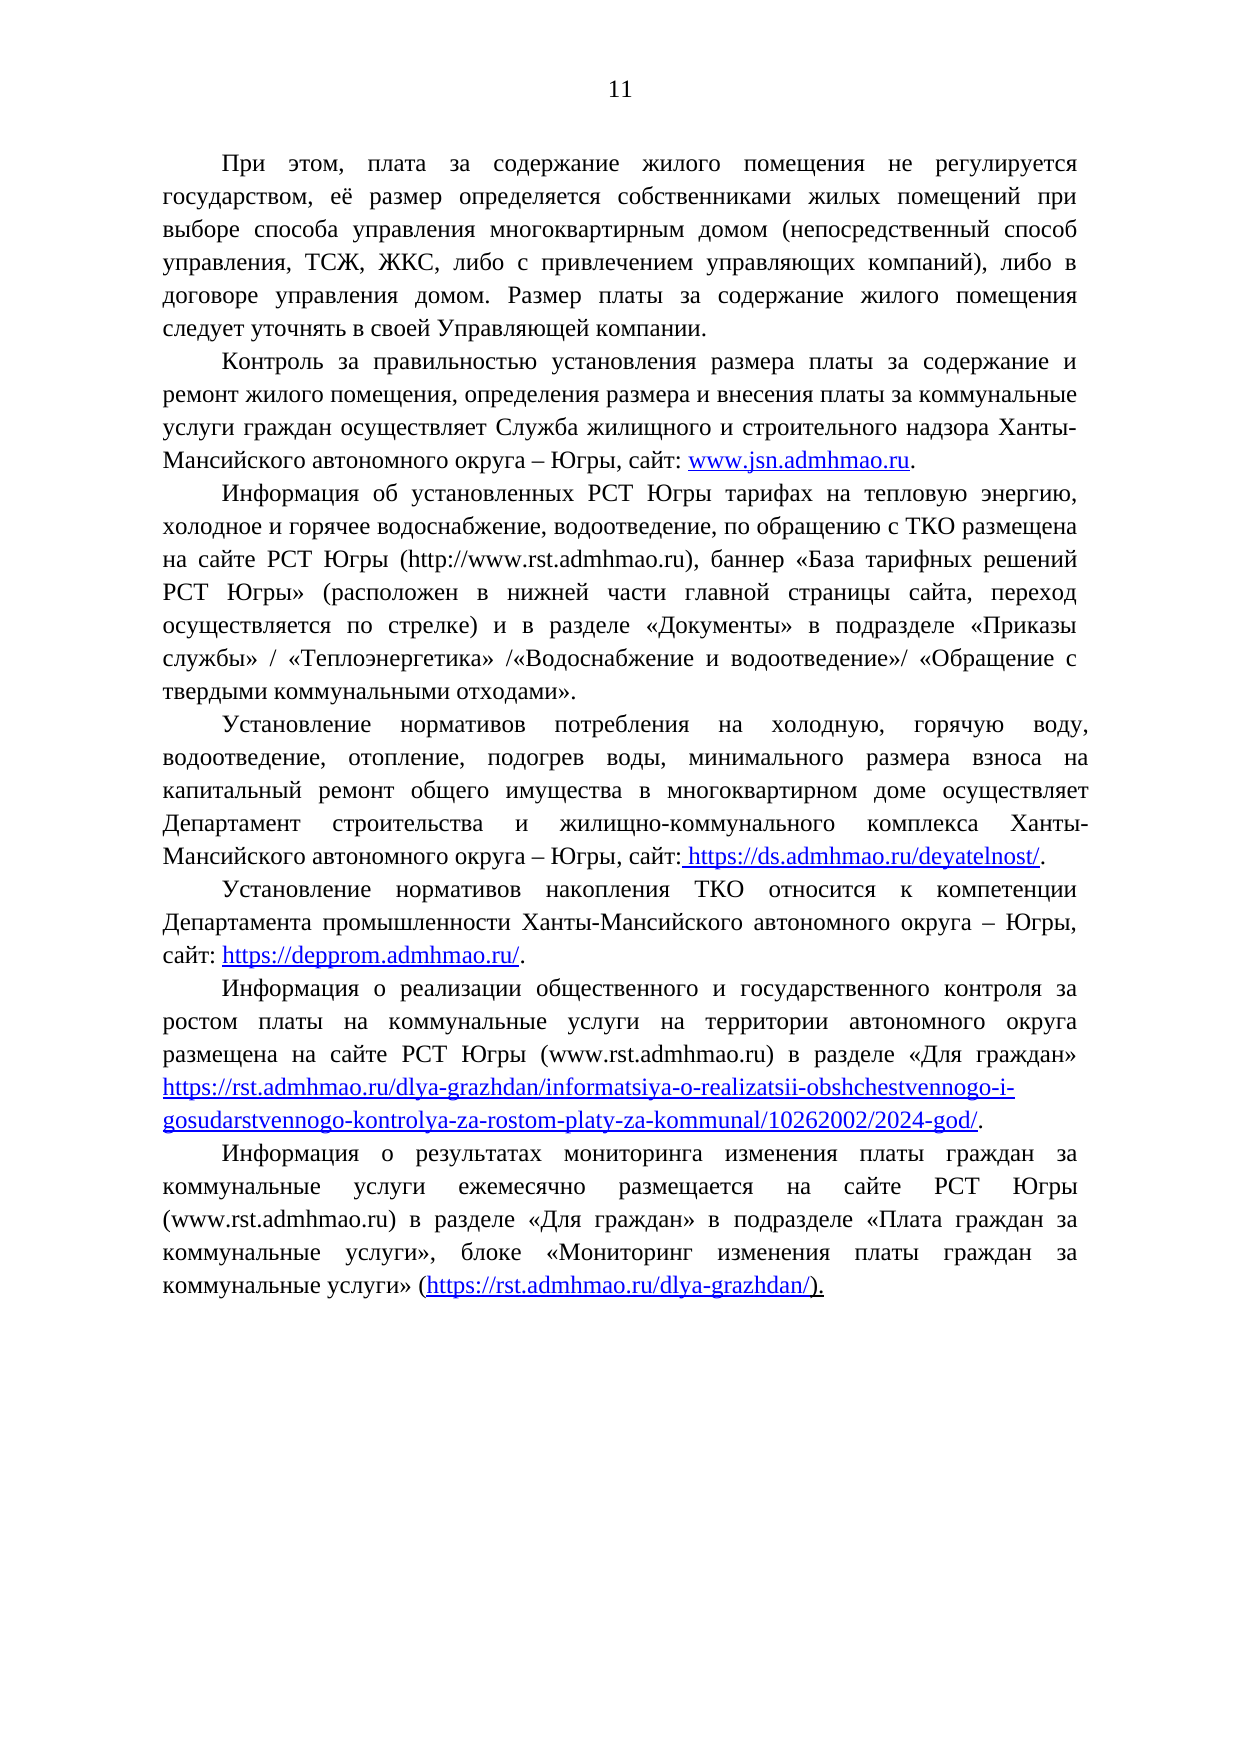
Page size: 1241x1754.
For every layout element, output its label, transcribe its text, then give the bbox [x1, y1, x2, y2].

text Информация об установленных РСТ Югры тарифах на тепловую энергию, холодное и горячее водоснабжение, водоотведение, по обращению с ТКО размещена на сайте РСТ Югры (http://www.rst.admhmao.ru), баннер «База тарифных решений РСТ Югры» (расположен в нижней части главной страницы сайта, переход осуществляется по стрелке) и в разделе «Документы» в подразделе «Приказы службы» / «Теплоэнергетика» /«Водоснабжение и водоотведение»/ «Обращение с твердыми коммунальными отходами». [162, 478, 1078, 705]
text Установление нормативов потребления на холодную, горячую воду, водоотведение, отопление, подогрев воды, минимального размера взноса на капитальный ремонт общего имущества в многоквартирном доме осуществляет Департамент строительства и жилищно-коммунального комплекса Ханты-Мансийского автономного округа – Югры, сайт: https://ds.admhmao.ru/deyatelnost/. [162, 709, 1089, 870]
text При этом, плата за содержание жилого помещения не регулируется государством, её размер определяется собственниками жилых помещений при выборе способа управления многоквартирным домом (непосредственный способ управления, ТСЖ, ЖКС, либо с привлечением управляющих компаний), либо в договоре управления домом. Размер платы за содержание жилого помещения следует уточнять в своей Управляющей компании. [162, 148, 1078, 342]
text Информация о результатах мониторинга изменения платы граждан за коммунальные услуги ежемесячно размещается на сайте РСТ Югры (www.rst.admhmao.ru) в разделе «Для граждан» в подразделе «Плата граждан за коммунальные услуги», блоке «Мониторинг изменения платы граждан за коммунальные услуги» (https://rst.admhmao.ru/dlya-grazhdan/). [162, 1138, 1078, 1299]
text Установление нормативов накопления ТКО относится к компетенции Департамента промышленности Ханты-Мансийского автономного округа – Югры, сайт: https://depprom.admhmao.ru/. [162, 874, 1078, 969]
text Контроль за правильностью установления размера платы за содержание и ремонт жилого помещения, определения размера и внесения платы за коммунальные услуги граждан осуществляет Служба жилищного и строительного надзора Ханты-Мансийского автономного округа – Югры, сайт: www.jsn.admhmao.ru. [162, 346, 1078, 474]
text Информация о реализации общественного и государственного контроля за ростом платы на коммунальные услуги на территории автономного округа размещена на сайте РСТ Югры (www.rst.admhmao.ru) в разделе «Для граждан» https://rst.admhmao.ru/dlya-grazhdan/informatsiya-o-realizatsii-obshchestvennogo-i-gosudarstvennogo-kontrolya-za-rostom-platy-za-kommunal/10262002/2024-god/. [162, 973, 1078, 1134]
